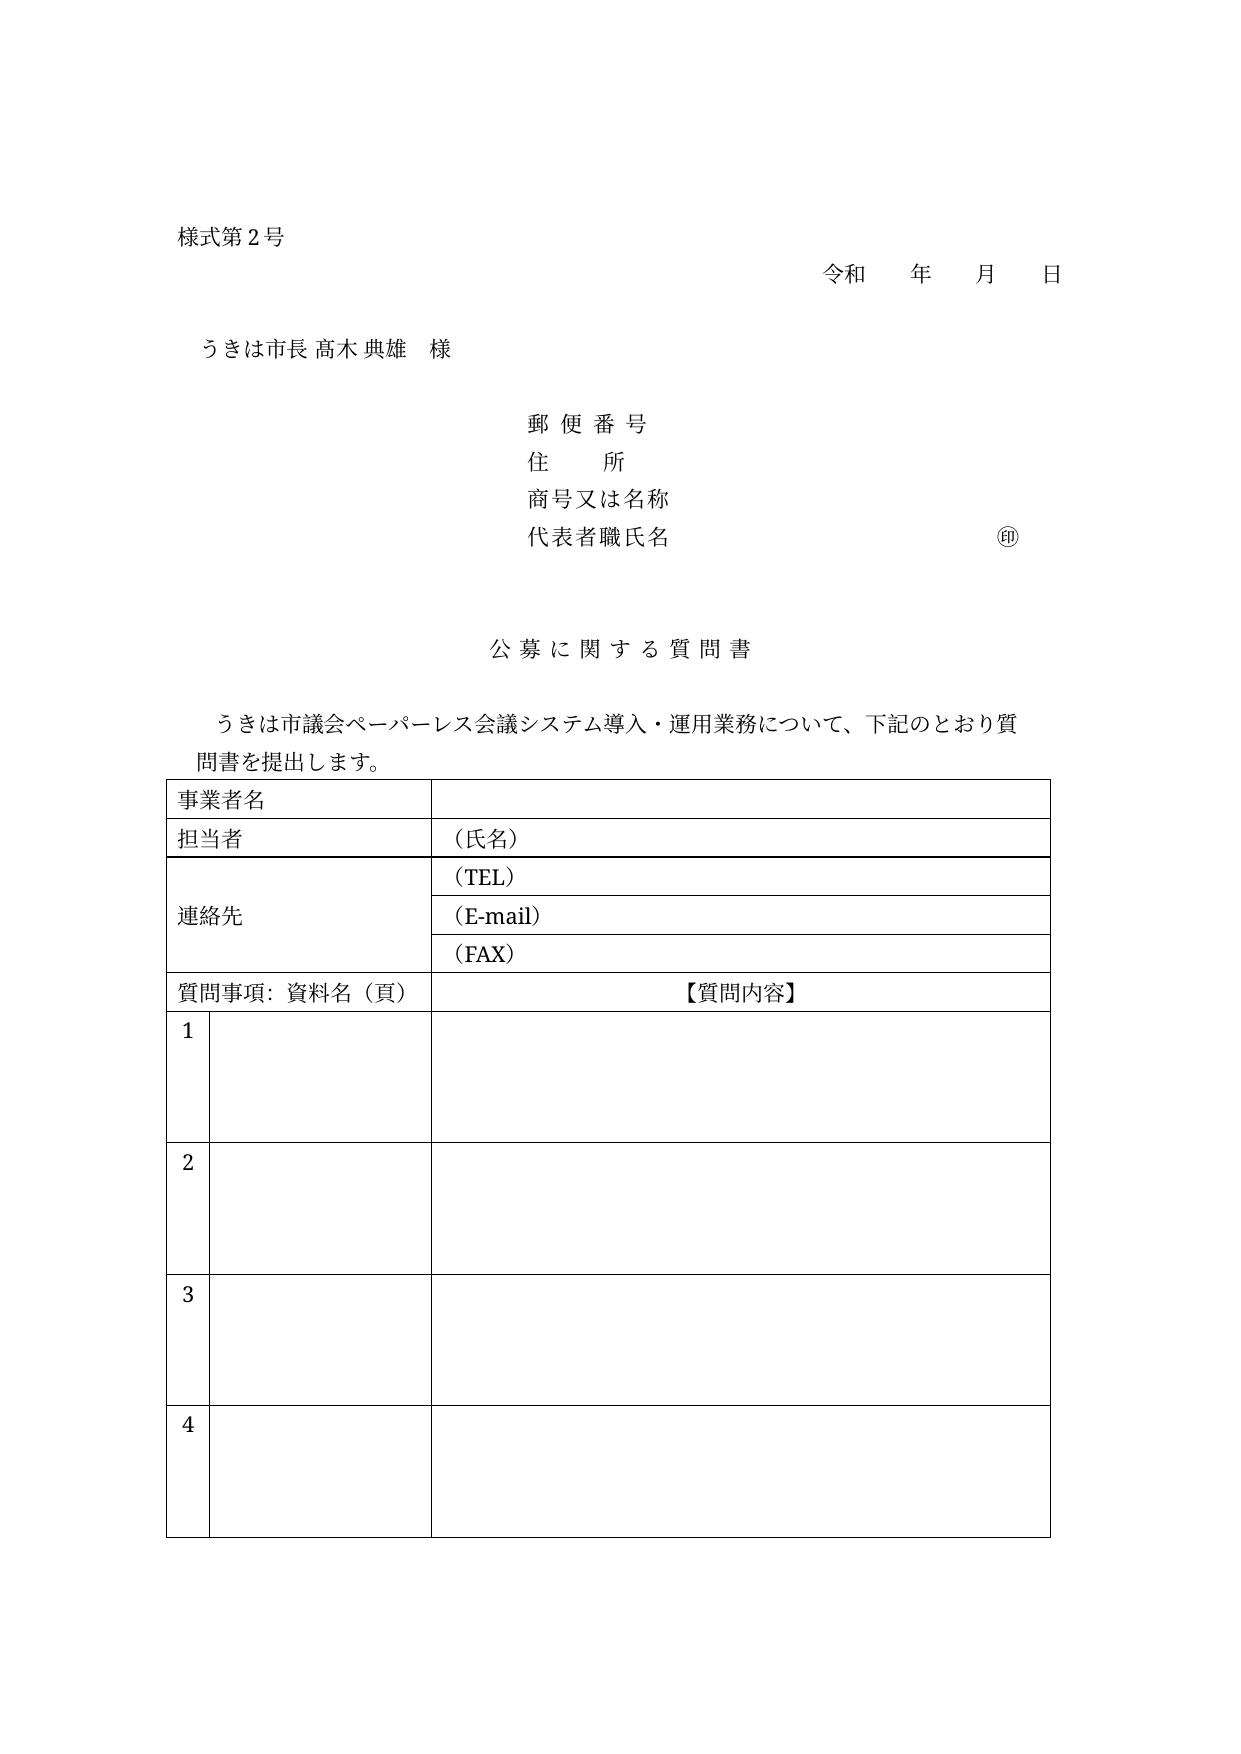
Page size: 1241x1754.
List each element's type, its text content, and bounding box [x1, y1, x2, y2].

text 令和 年 月 日 [177, 254, 1063, 292]
table_cell 2 [167, 1143, 209, 1274]
text うきは市議会ペーパーレス会議システム導入・運用業務について、下記のとおり質問書を提出します。 [196, 704, 1034, 779]
table_cell （氏名） [432, 819, 1050, 856]
text 住所 [177, 442, 1063, 479]
table_cell 1 [167, 1012, 209, 1142]
text 公募に関する質問書 [177, 629, 1063, 667]
text 代表者職氏名 ㊞ [177, 517, 1063, 554]
table_cell 質問事項：資料名（頁） [167, 973, 431, 1011]
table_cell （FAX） [432, 935, 1050, 972]
table_cell [432, 1406, 1050, 1537]
text うきは市長 髙木 典雄 様 [177, 329, 1063, 367]
table_header 事業者名 [167, 780, 431, 818]
table_cell [432, 1012, 1050, 1142]
text 郵便番号 [177, 404, 1063, 442]
text 商号又は名称 [177, 479, 1063, 517]
table_cell [210, 1143, 431, 1274]
table_cell [210, 1275, 431, 1404]
table_cell （E-mail） [432, 896, 1050, 933]
table_cell 3 [167, 1275, 209, 1404]
table_cell [432, 1275, 1050, 1404]
table_cell [432, 1143, 1050, 1274]
table_header [432, 780, 1050, 818]
table_cell 4 [167, 1406, 209, 1537]
table_cell [210, 1012, 431, 1142]
table_cell 【質問内容】 [432, 973, 1050, 1011]
table_cell [210, 1406, 431, 1537]
table_cell （TEL） [432, 858, 1050, 895]
table_cell 担当者 [167, 819, 431, 856]
table_cell 連絡先 [167, 858, 431, 972]
text 様式第2号 [177, 217, 1063, 254]
